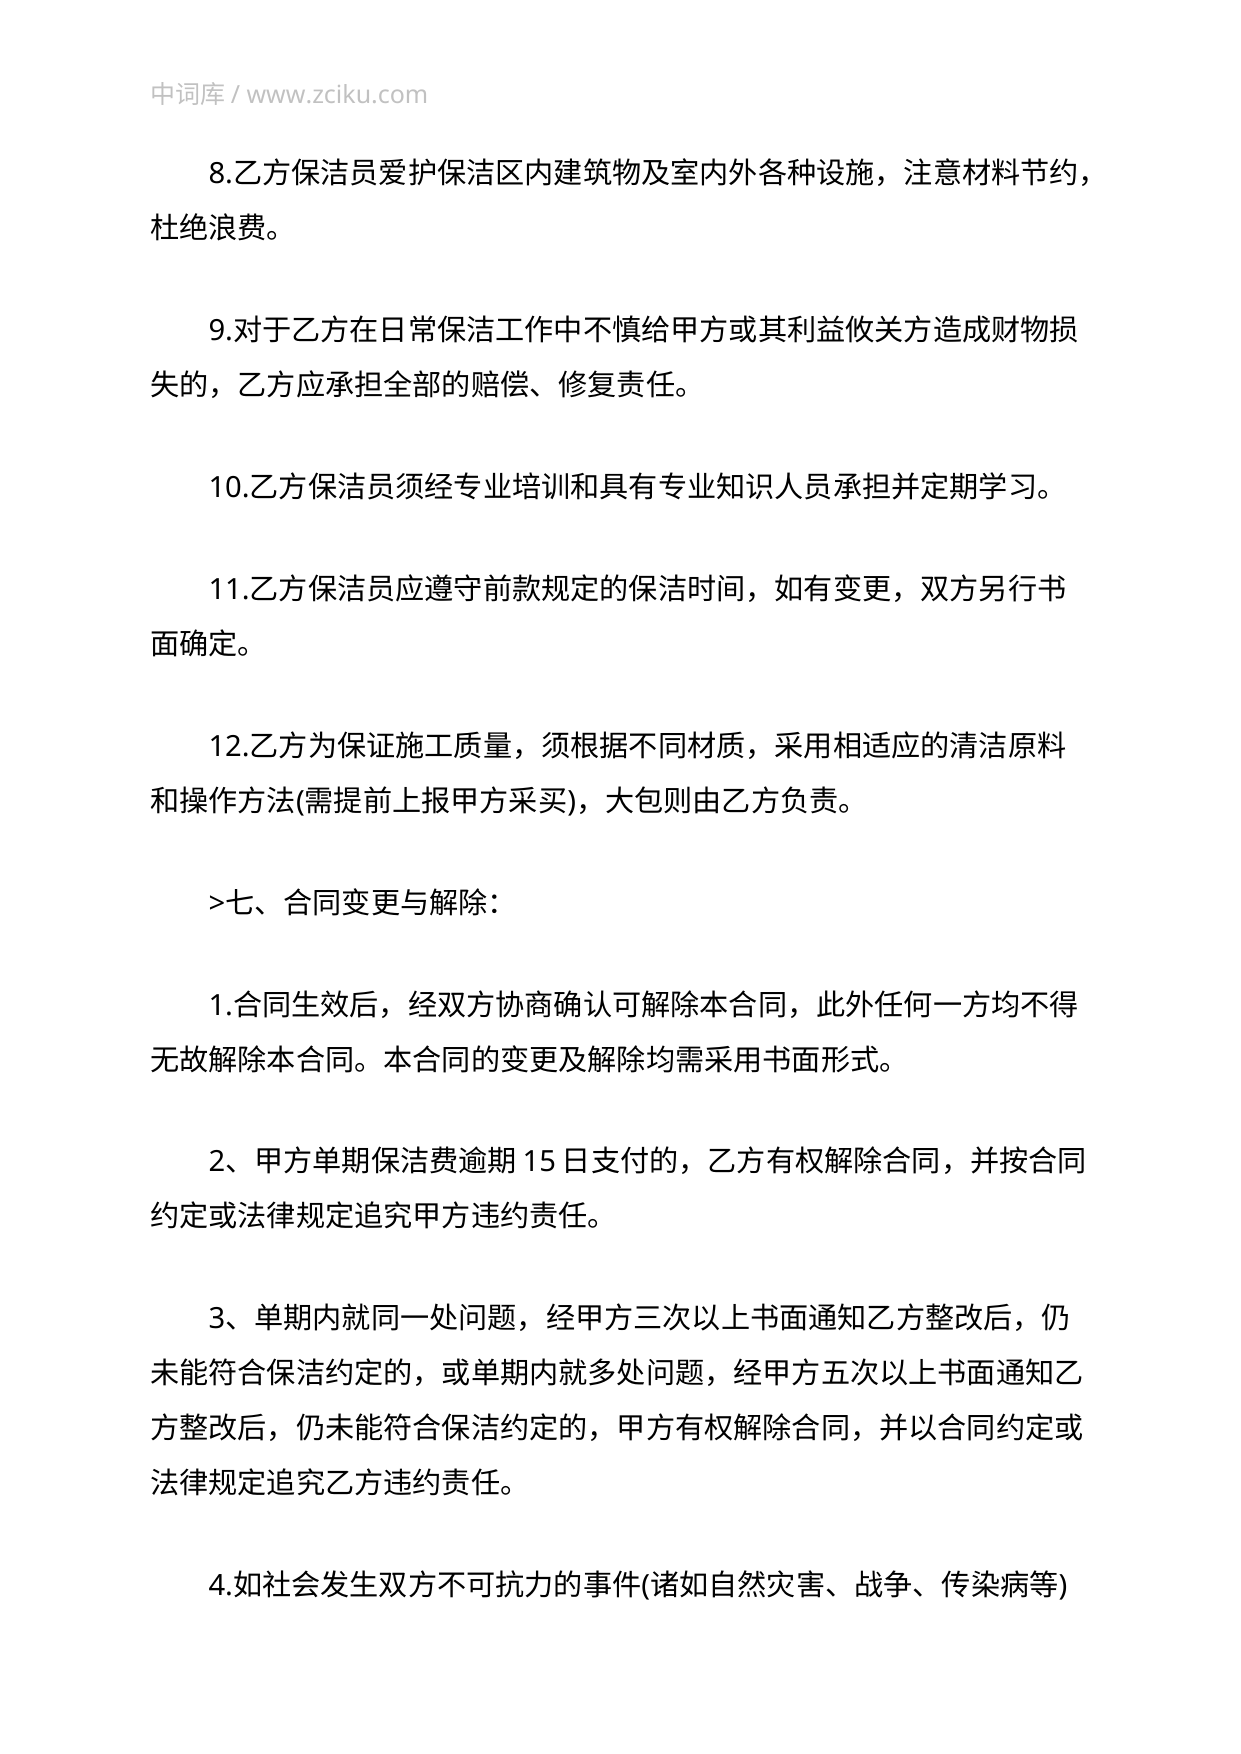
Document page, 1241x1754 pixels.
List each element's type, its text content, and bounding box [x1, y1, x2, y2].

text >七、合同变更与解除： [150, 879, 1090, 922]
text 10.乙方保洁员须经专业培训和具有专业知识人员承担并定期学习。 [150, 463, 1090, 506]
text 3、单期内就同一处问题，经甲方三次以上书面通知乙方整改后，仍未能符合保洁约定的，或单期内就多处问题，经甲方五次以上书面通知乙方整改后，仍未能符合保洁约定的，甲方有权解除合同，并以合同约定或法律规定追究乙方违约责任。 [150, 1295, 1090, 1502]
text 12.乙方为保证施工质量，须根据不同材质，采用相适应的清洁原料和操作方法(需提前上报甲方采买)，大包则由乙方负责。 [150, 722, 1090, 820]
text 1.合同生效后，经双方协商确认可解除本合同，此外任何一方均不得无故解除本合同。本合同的变更及解除均需采用书面形式。 [150, 981, 1090, 1078]
text 11.乙方保洁员应遵守前款规定的保洁时间，如有变更，双方另行书面确定。 [150, 566, 1090, 663]
text 8.乙方保洁员爱护保洁区内建筑物及室内外各种设施，注意材料节约，杜绝浪费。 [150, 150, 1090, 247]
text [150, 1561, 1090, 1604]
text 2、甲方单期保洁费逾期15日支付的，乙方有权解除合同，并按合同约定或法律规定追究甲方违约责任。 [150, 1138, 1090, 1235]
text 9.对于乙方在日常保洁工作中不慎给甲方或其利益攸关方造成财物损失的，乙方应承担全部的赔偿、修复责任。 [150, 307, 1090, 404]
